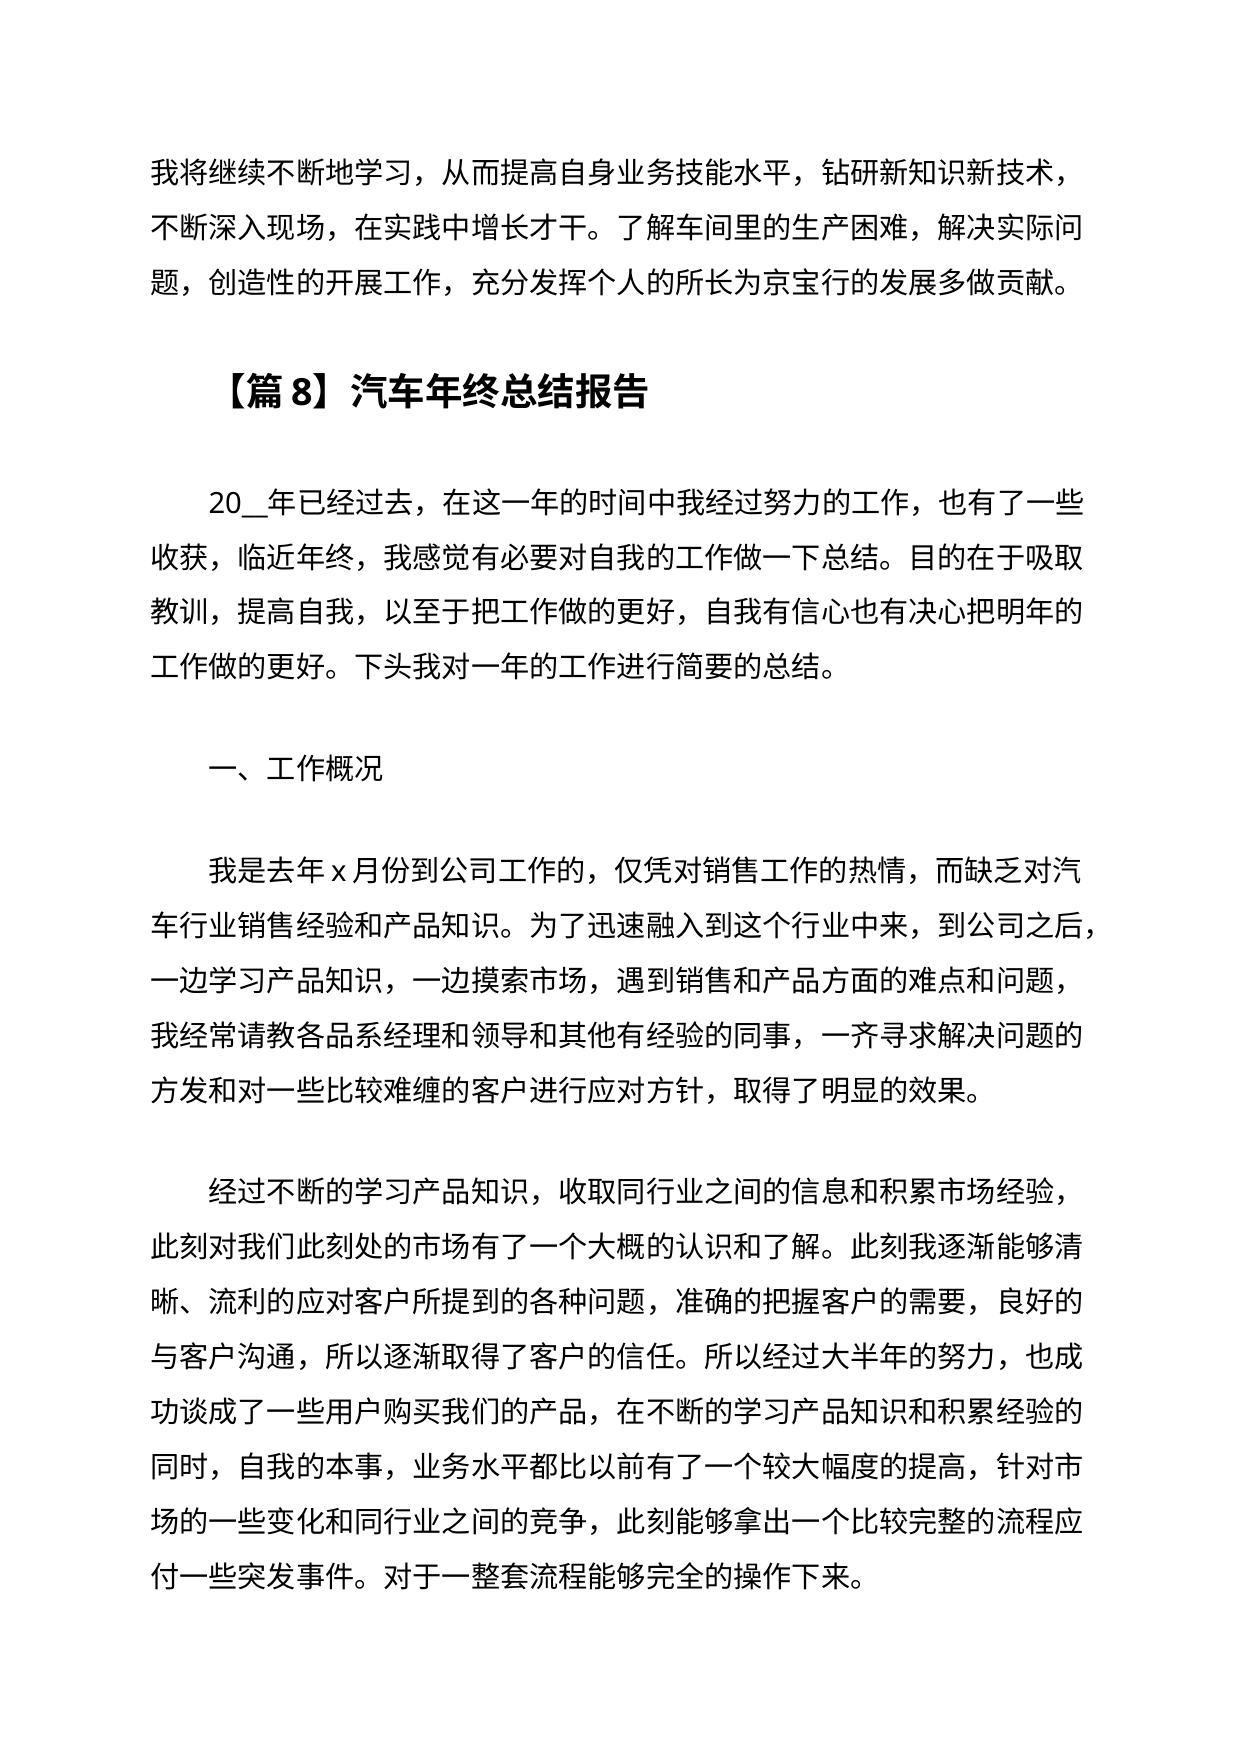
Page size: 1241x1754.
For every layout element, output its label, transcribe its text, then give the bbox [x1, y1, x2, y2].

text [150, 150, 1090, 302]
text 20__年已经过去，在这一年的时间中我经过努力的工作，也有了一些收获，临近年终，我感觉有必要对自我的工作做一下总结。目的在于吸取教训，提高自我，以至于把工作做的更好，自我有信心也有决心把明年的工作做的更好。下头我对一年的工作进行简要的总结。 [150, 479, 1090, 686]
text 【篇8】汽车年终总结报告 [150, 362, 1090, 416]
text 我是去年x月份到公司工作的，仅凭对销售工作的热情，而缺乏对汽车行业销售经验和产品知识。为了迅速融入到这个行业中来，到公司之后，一边学习产品知识，一边摸索市场，遇到销售和产品方面的难点和问题，我经常请教各品系经理和领导和其他有经验的同事，一齐寻求解决问题的方发和对一些比较难缠的客户进行应对方针，取得了明显的效果。 [150, 847, 1090, 1109]
text 经过不断的学习产品知识，收取同行业之间的信息和积累市场经验，此刻对我们此刻处的市场有了一个大概的认识和了解。此刻我逐渐能够清晰、流利的应对客户所提到的各种问题，准确的把握客户的需要，良好的与客户沟通，所以逐渐取得了客户的信任。所以经过大半年的努力，也成功谈成了一些用户购买我们的产品，在不断的学习产品知识和积累经验的同时，自我的本事，业务水平都比以前有了一个较大幅度的提高，针对市场的一些变化和同行业之间的竞争，此刻能够拿出一个比较完整的流程应付一些突发事件。对于一整套流程能够完全的操作下来。 [150, 1169, 1090, 1596]
text 一、工作概况 [150, 746, 1090, 788]
